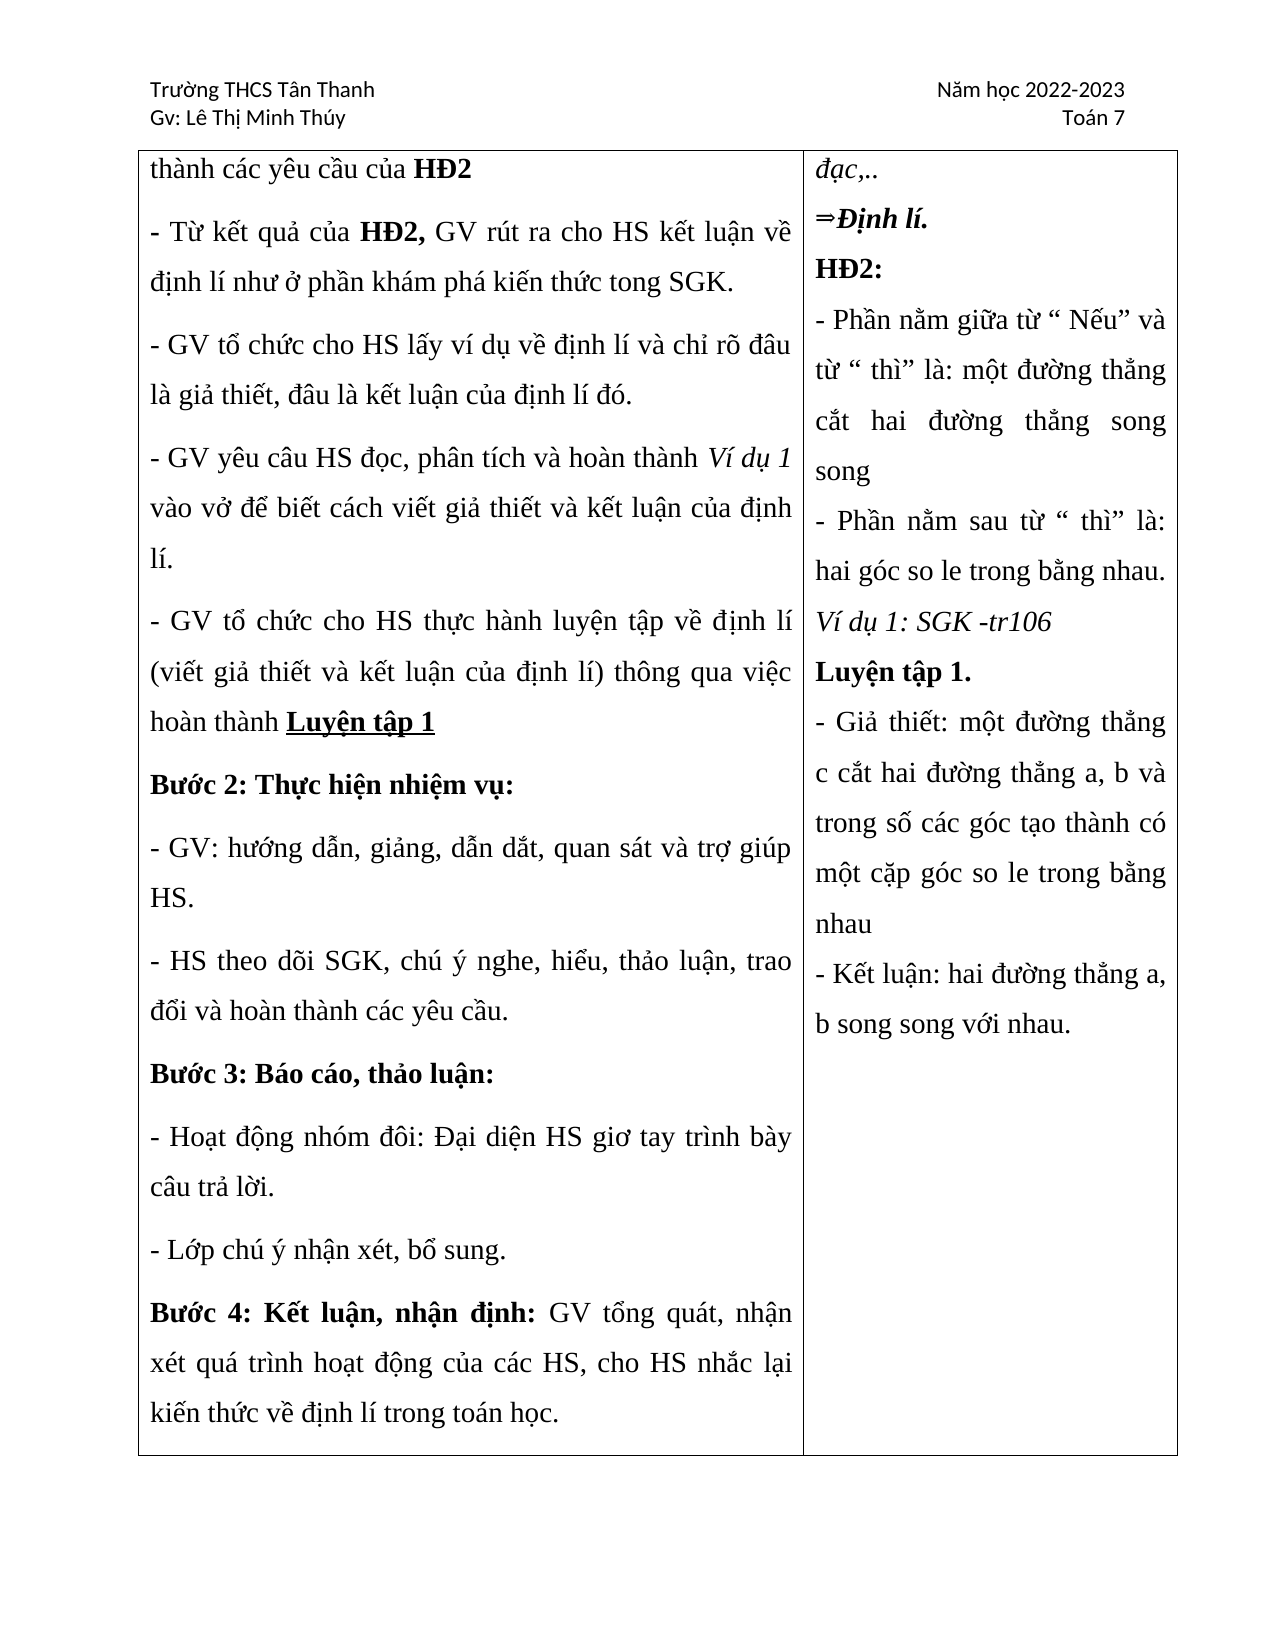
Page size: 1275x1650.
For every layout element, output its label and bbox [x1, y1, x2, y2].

table_cell [804, 151, 1177, 1454]
table_cell [139, 151, 803, 1454]
